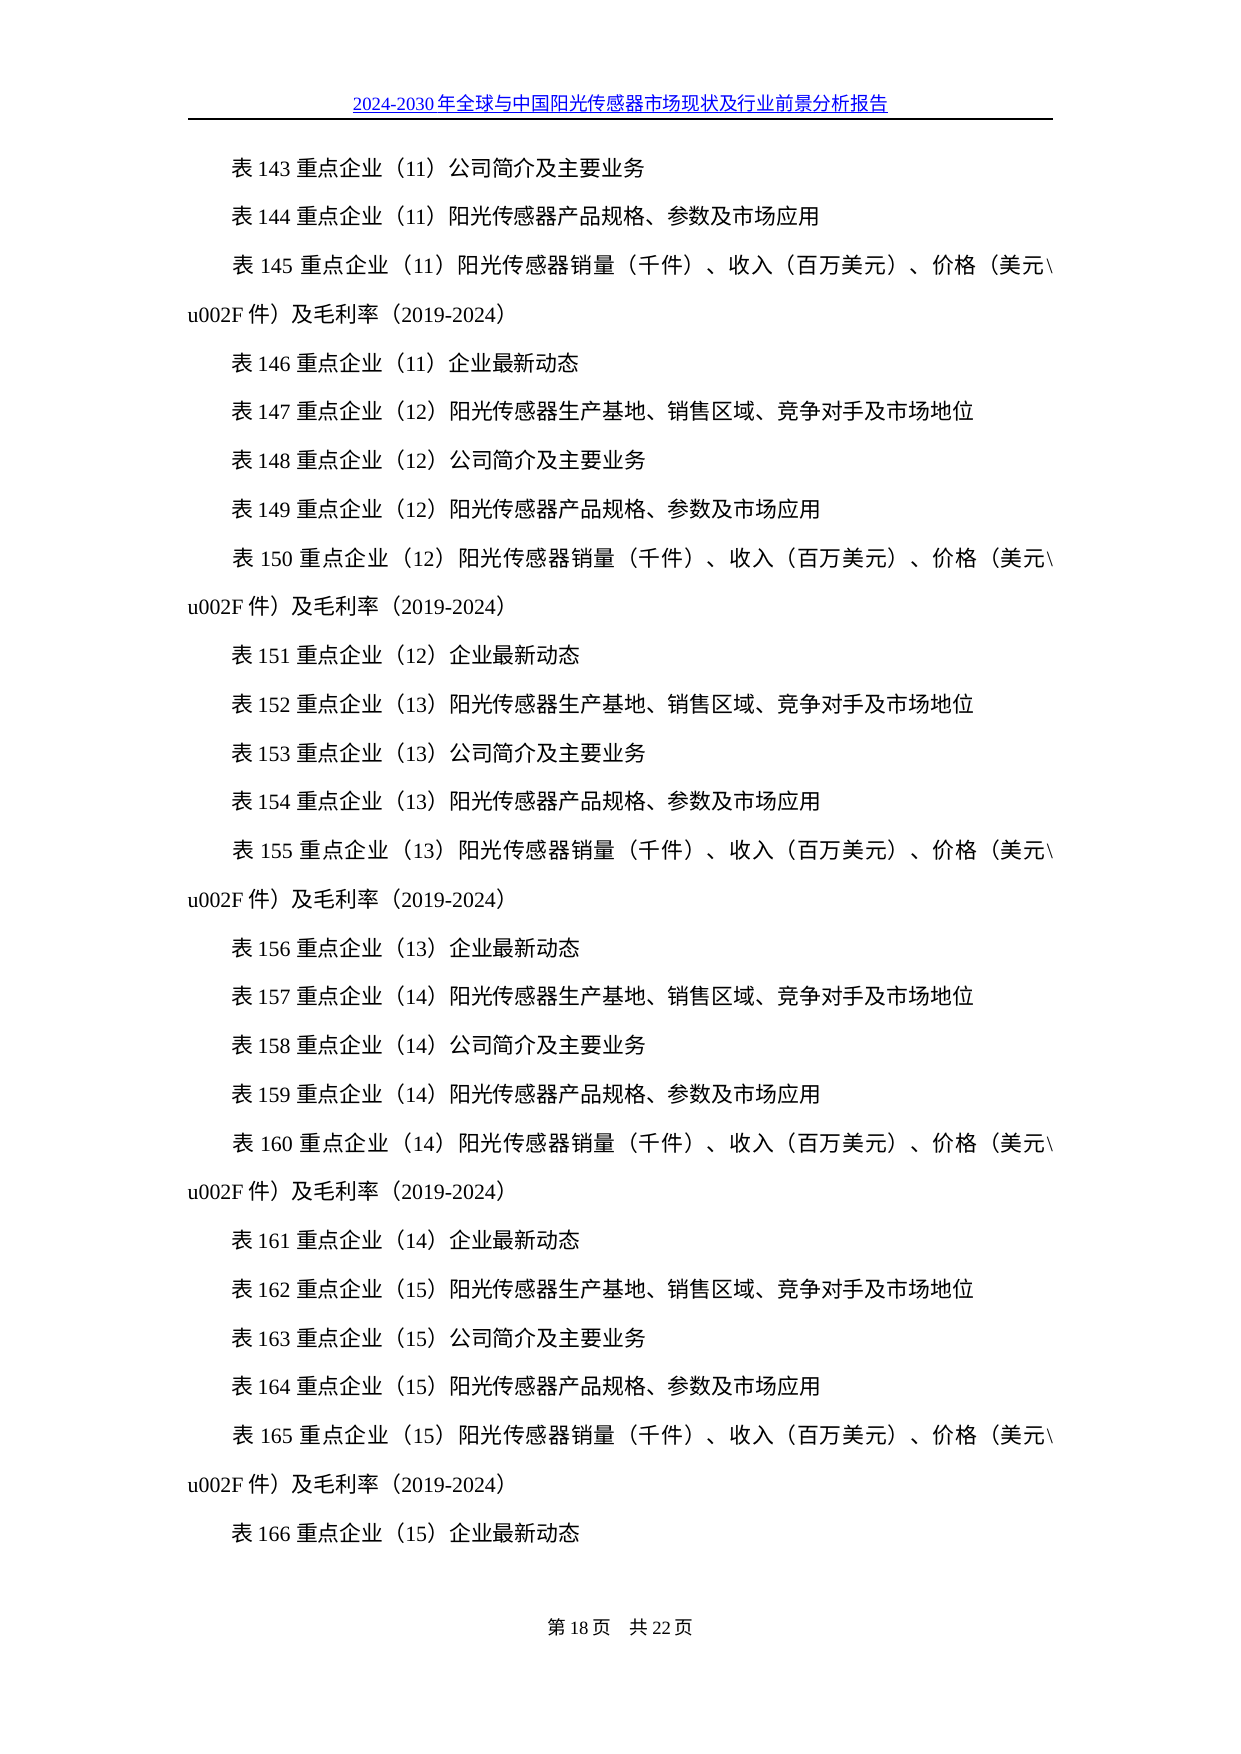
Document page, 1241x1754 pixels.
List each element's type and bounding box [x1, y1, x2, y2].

text [187, 150, 1053, 1548]
